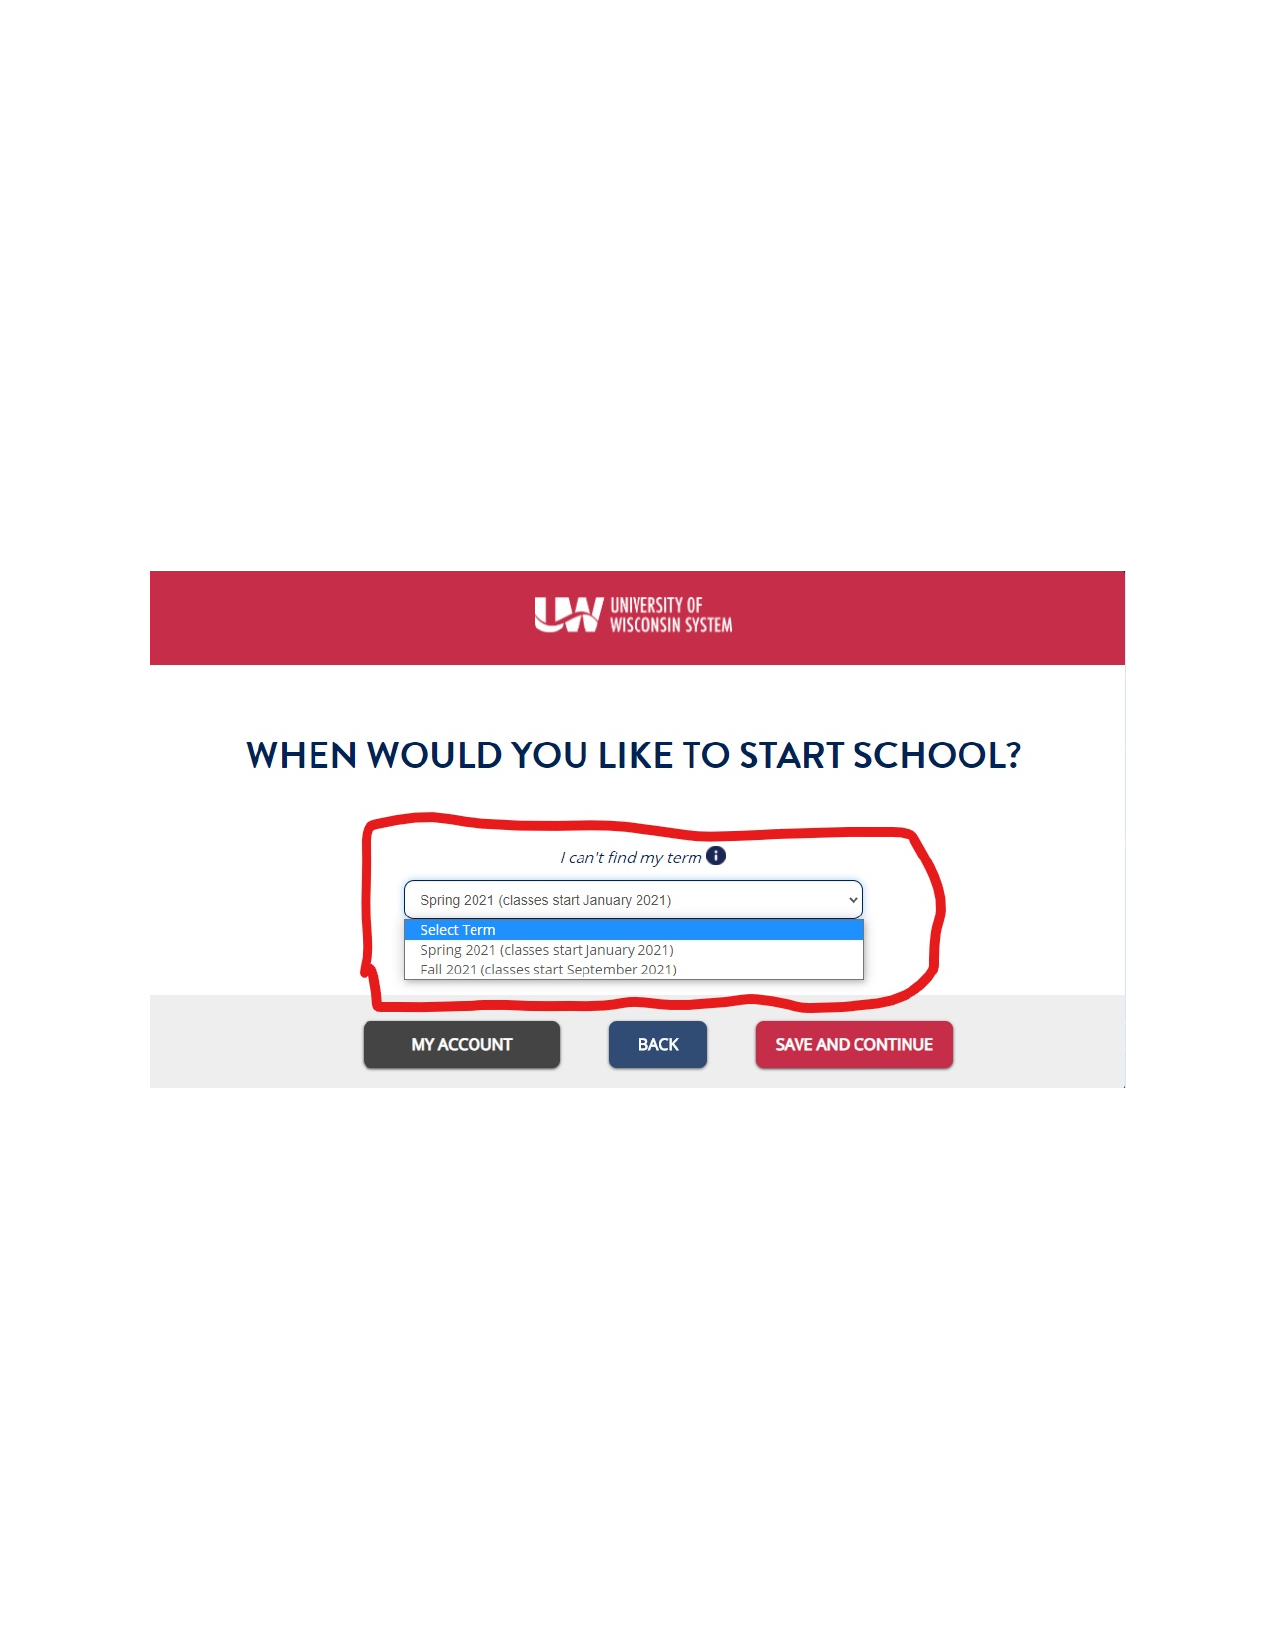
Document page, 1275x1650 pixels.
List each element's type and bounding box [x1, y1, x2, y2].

picture [150, 571, 1125, 1088]
